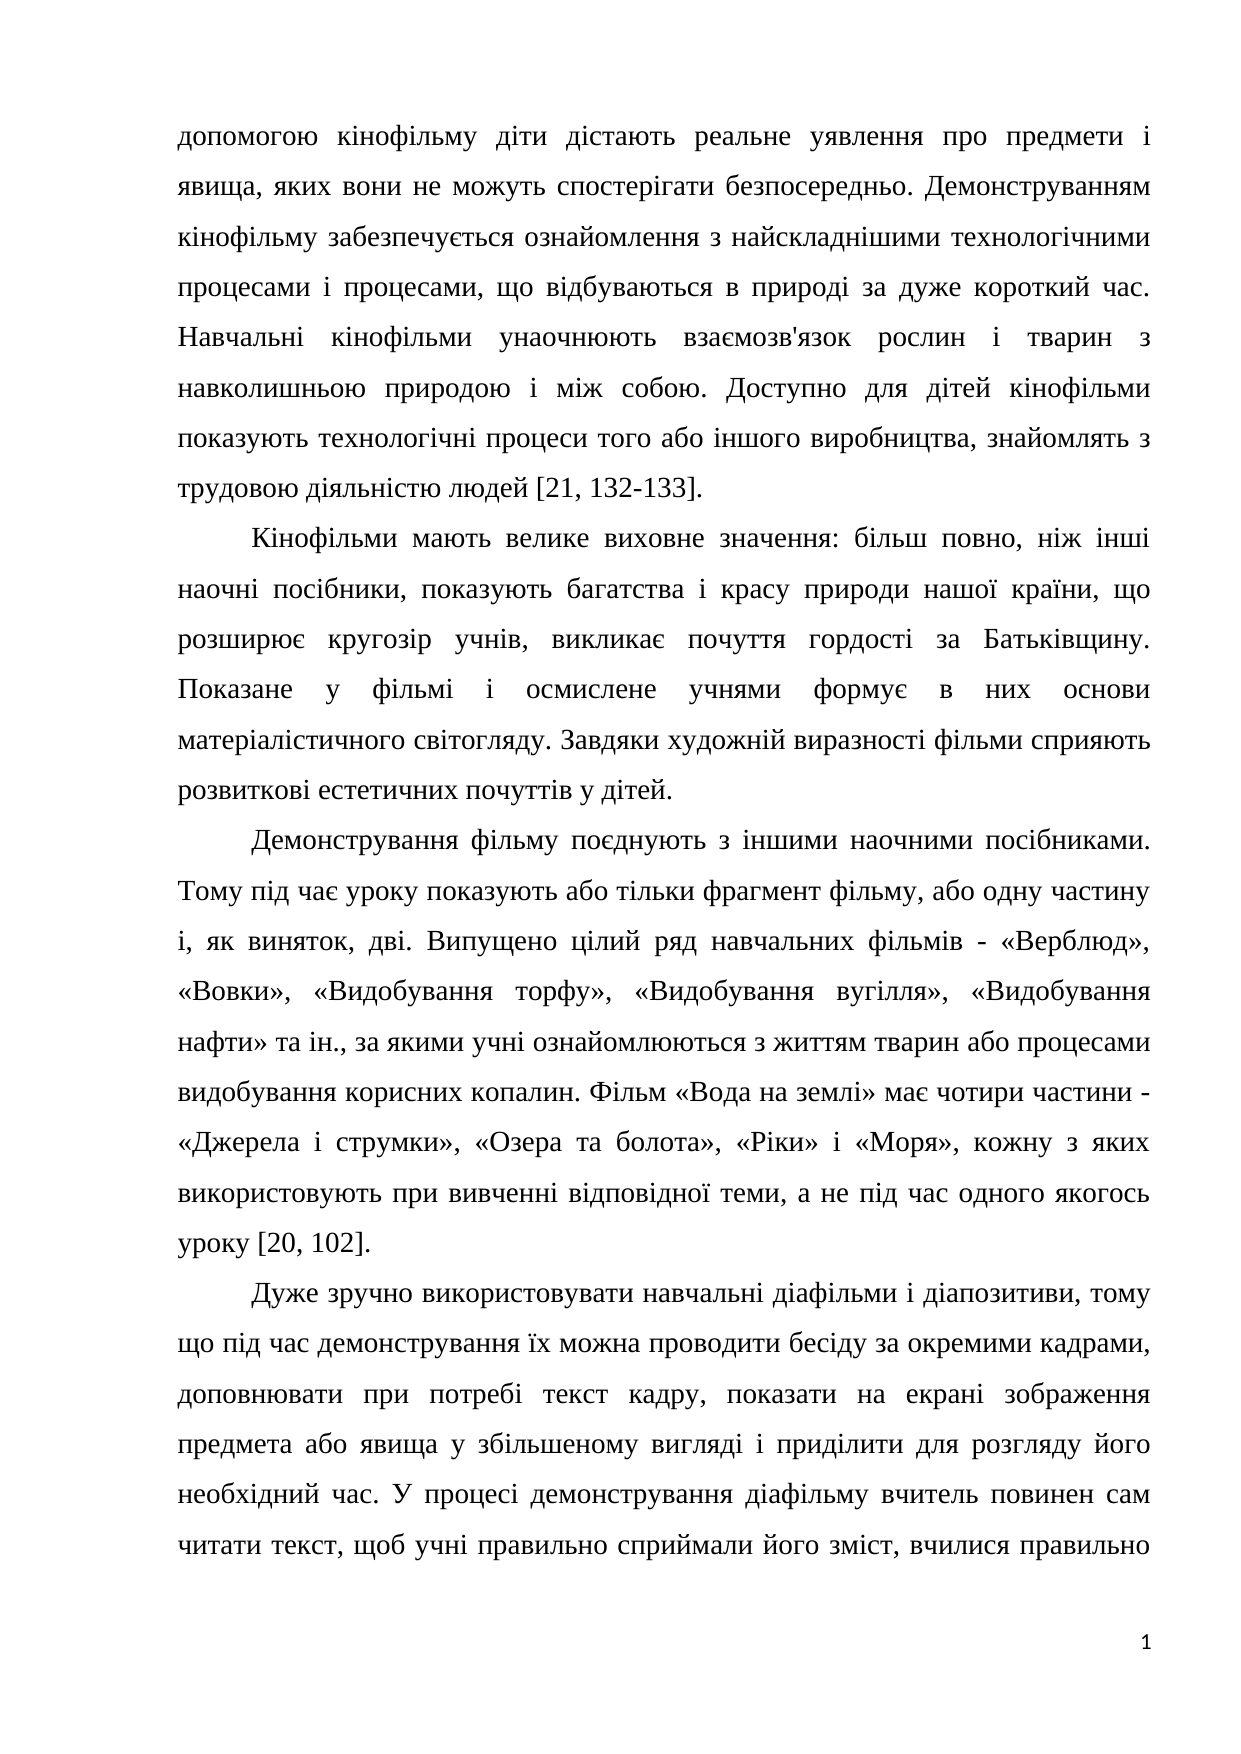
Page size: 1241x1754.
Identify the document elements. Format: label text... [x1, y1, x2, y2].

text Кінофільми мають велике виховне значення: більш повно, ніж інші наочні посібники, показують багатства і красу природи нашої країни, що розширює кругозір учнів, викликає почуття гордості за Батьківщину. Показане у фільмі і осмислене учнями формує в них основи матеріалістичного світогляду. Завдяки художній виразності фільми сприяють розвиткові естетичних почуттів у дітей. [177, 521, 1152, 806]
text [177, 118, 1152, 504]
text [177, 1275, 1152, 1560]
text Демонстрування фільму поєднують з іншими наочними посібниками. Тому під чає уроку показують або тільки фрагмент фільму, або одну частину і, як виняток, дві. Випущено цілий ряд навчальних фільмів - «Верблюд», «Вовки», «Видобування торфу», «Видобування вугілля», «Видобування нафти» та ін., за якими учні ознайомлюються з життям тварин або процесами видобування корисних копалин. Фільм «Вода на землі» має чотири частини - «Джерела і струмки», «Озера та болота», «Ріки» і «Моря», кожну з яких використовують при вивченні відповідної теми, а не під час одного якогось уроку [20, 102]. [177, 822, 1152, 1258]
